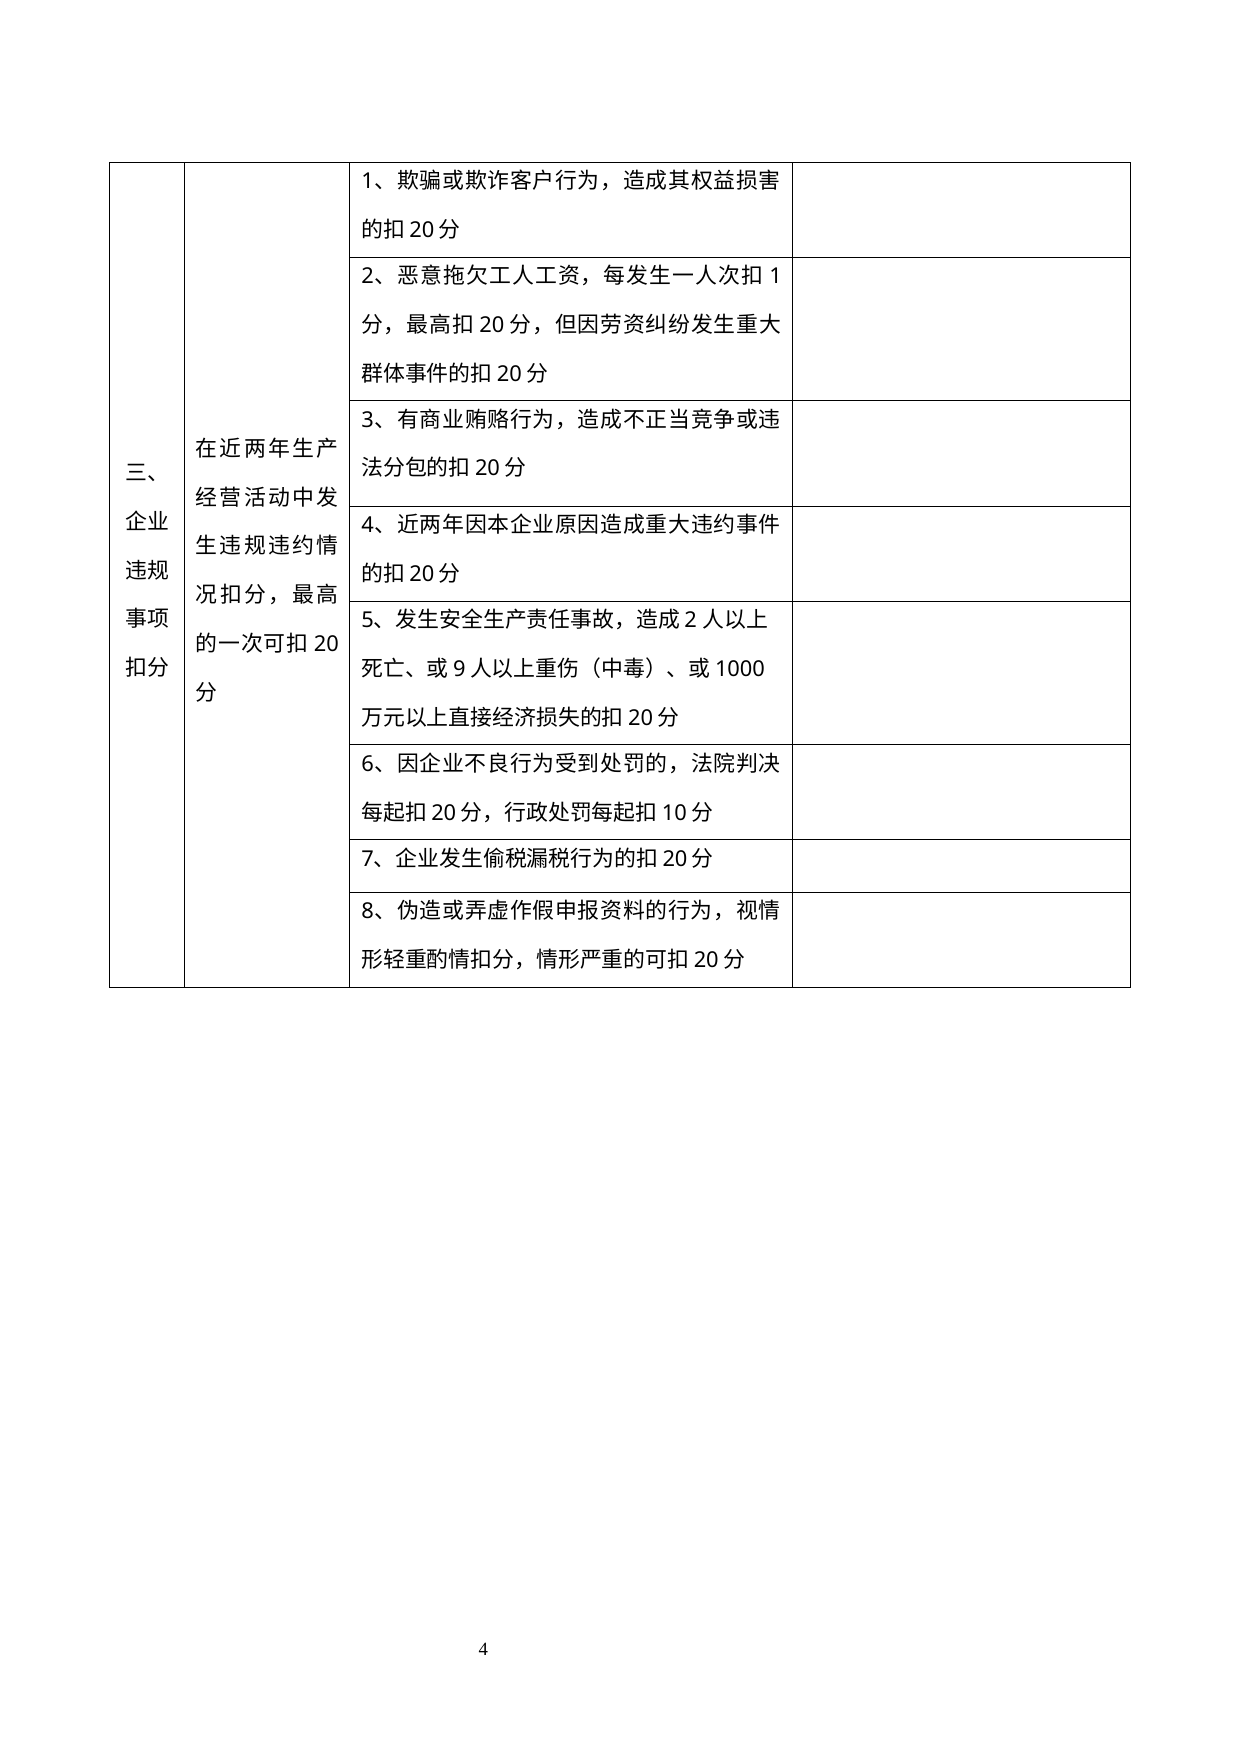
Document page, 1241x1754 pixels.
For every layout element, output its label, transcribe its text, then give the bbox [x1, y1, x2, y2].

table_cell 7、企业发生偷税漏税行为的扣20分 [350, 840, 792, 892]
table_cell [793, 893, 1130, 987]
table_cell 5、发生安全生产责任事故，造成2 人以上死亡、或9人以上重伤（中毒）、或1000万元以上直接经济损失的扣20分 [350, 602, 792, 744]
table_cell [793, 840, 1130, 892]
table_cell 在近两年生产经营活动中发生违规违约情况扣分，最高的一次可扣20分 [185, 163, 349, 987]
table_cell [793, 745, 1130, 839]
table_cell 2、恶意拖欠工人工资，每发生一人次扣1分，最高扣20分，但因劳资纠纷发生重大群体事件的扣20分 [350, 258, 792, 400]
table_cell [793, 602, 1130, 744]
table_cell 4、近两年因本企业原因造成重大违约事件的扣20分 [350, 507, 792, 601]
table_cell 1、欺骗或欺诈客户行为，造成其权益损害的扣20分 [350, 163, 792, 257]
table_cell [793, 163, 1130, 257]
table_cell [793, 258, 1130, 400]
table_cell 8、伪造或弄虚作假申报资料的行为，视情形轻重酌情扣分，情形严重的可扣20分 [350, 893, 792, 987]
table_cell [793, 401, 1130, 506]
table_cell [793, 507, 1130, 601]
table_cell 3、有商业贿赂行为，造成不正当竞争或违法分包的扣20分 [350, 401, 792, 506]
table_cell 6、因企业不良行为受到处罚的，法院判决每起扣20分，行政处罚每起扣10分 [350, 745, 792, 839]
table_cell 三、企业违规事项扣分 [110, 163, 184, 987]
